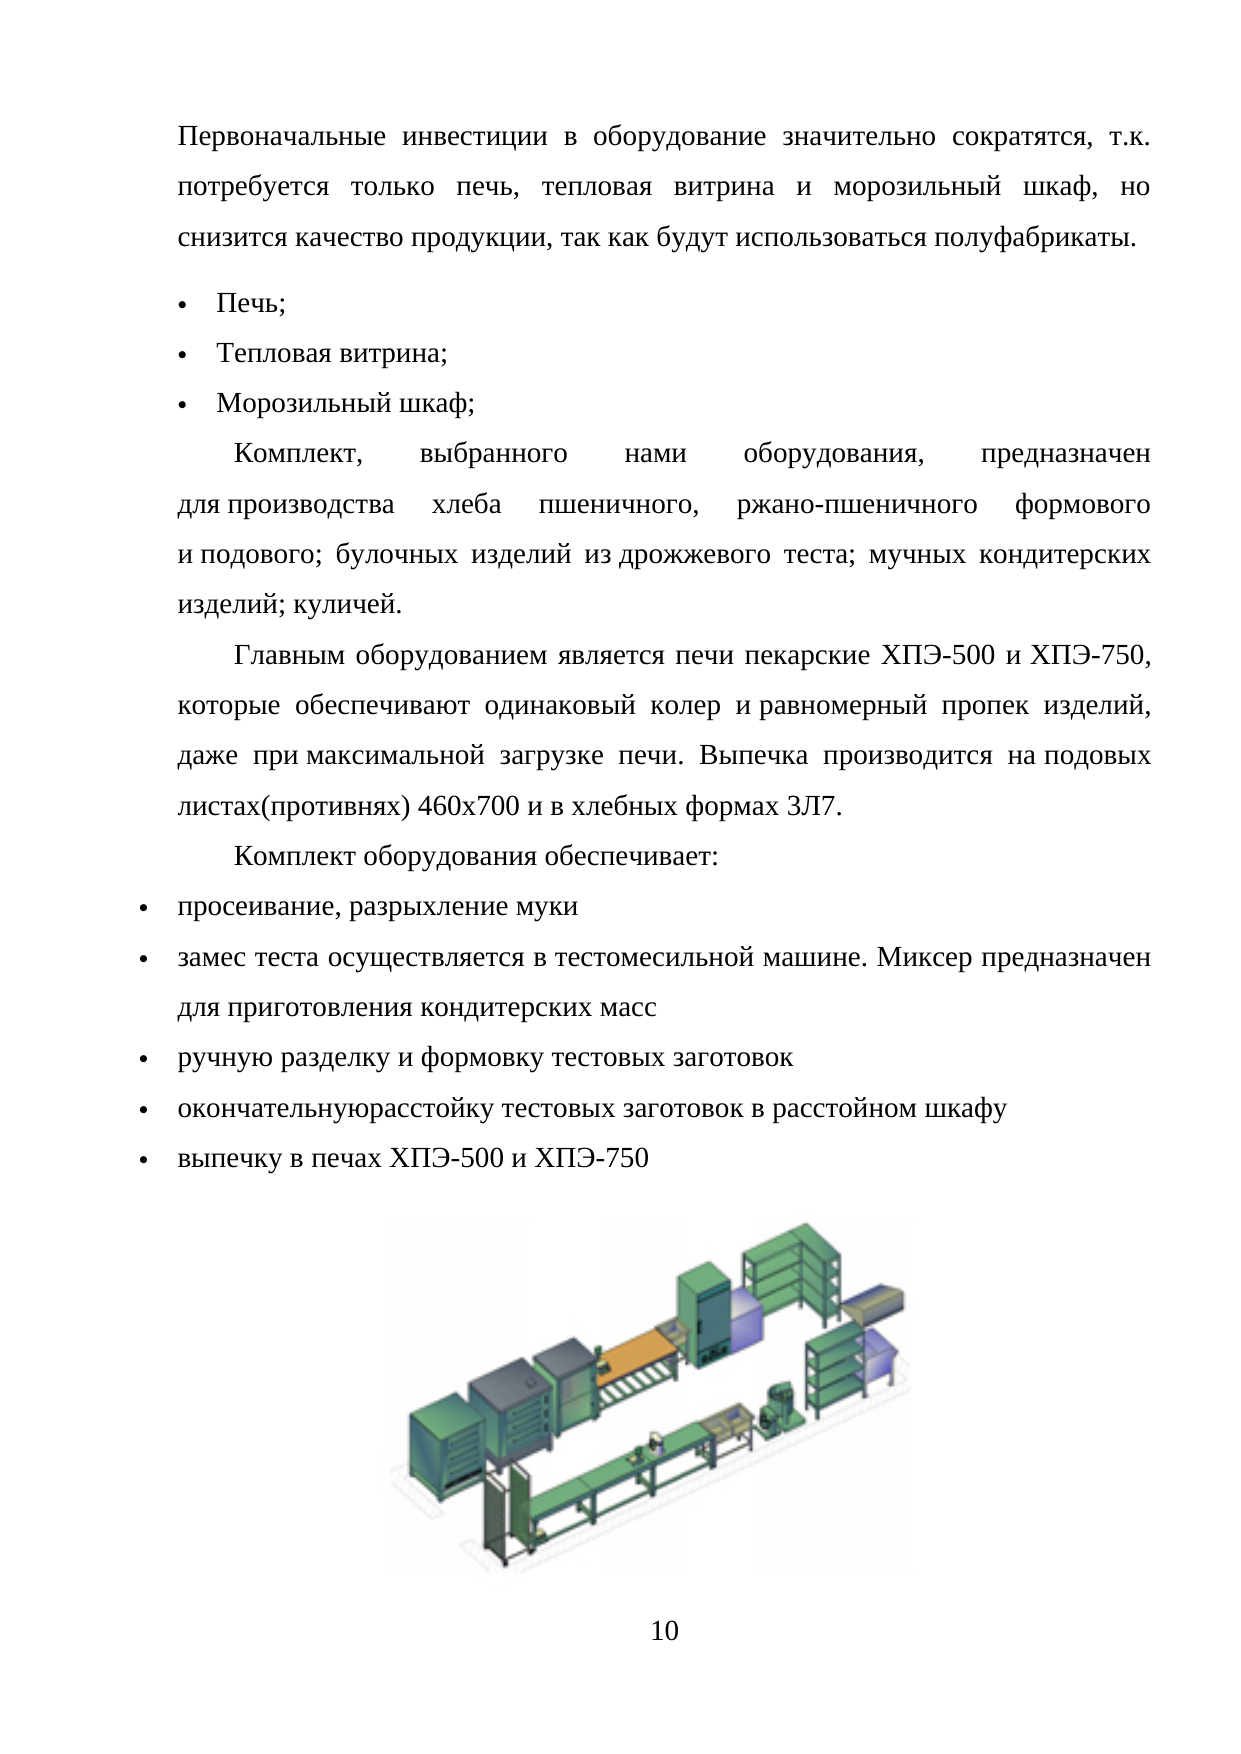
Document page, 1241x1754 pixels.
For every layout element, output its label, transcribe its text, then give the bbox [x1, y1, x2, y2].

list замес теста осуществляется в тестомесильной машине. Миксер предназначен для приготовления кондитерских масс [140, 939, 1152, 1023]
picture [281, 1206, 1048, 1588]
list выпечку в печах ХПЭ-500 и ХПЭ-750 [140, 1140, 1152, 1173]
text Главным оборудованием является печи пекарские ХПЭ-500 и ХПЭ-750, которые обеспечивают одинаковый колер и равномерный пропек изделий, даже при максимальной загрузке печи. Выпечка производится на подовых листах(противнях) 460х700 и в хлебных формах 3Л7. [177, 637, 1152, 821]
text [177, 118, 1152, 252]
list Тепловая витрина; [179, 335, 1152, 368]
text Комплект, выбранного нами оборудования, предназначен для производства хлеба пшеничного, ржано-пшеничного формового и подового; булочных изделий из дрожжевого теста; мучных кондитерских изделий; куличей. [177, 436, 1152, 620]
list Морозильный шкаф; [179, 385, 1152, 419]
text Комплект оборудования обеспечивает: [177, 838, 1152, 872]
list просеивание, разрыхление муки [140, 888, 1152, 922]
list Печь; [179, 285, 1152, 318]
list окончательнуюрасстойку тестовых заготовок в расстойном шкафу [140, 1090, 1152, 1123]
list ручную разделку и формовку тестовых заготовок [140, 1039, 1152, 1073]
